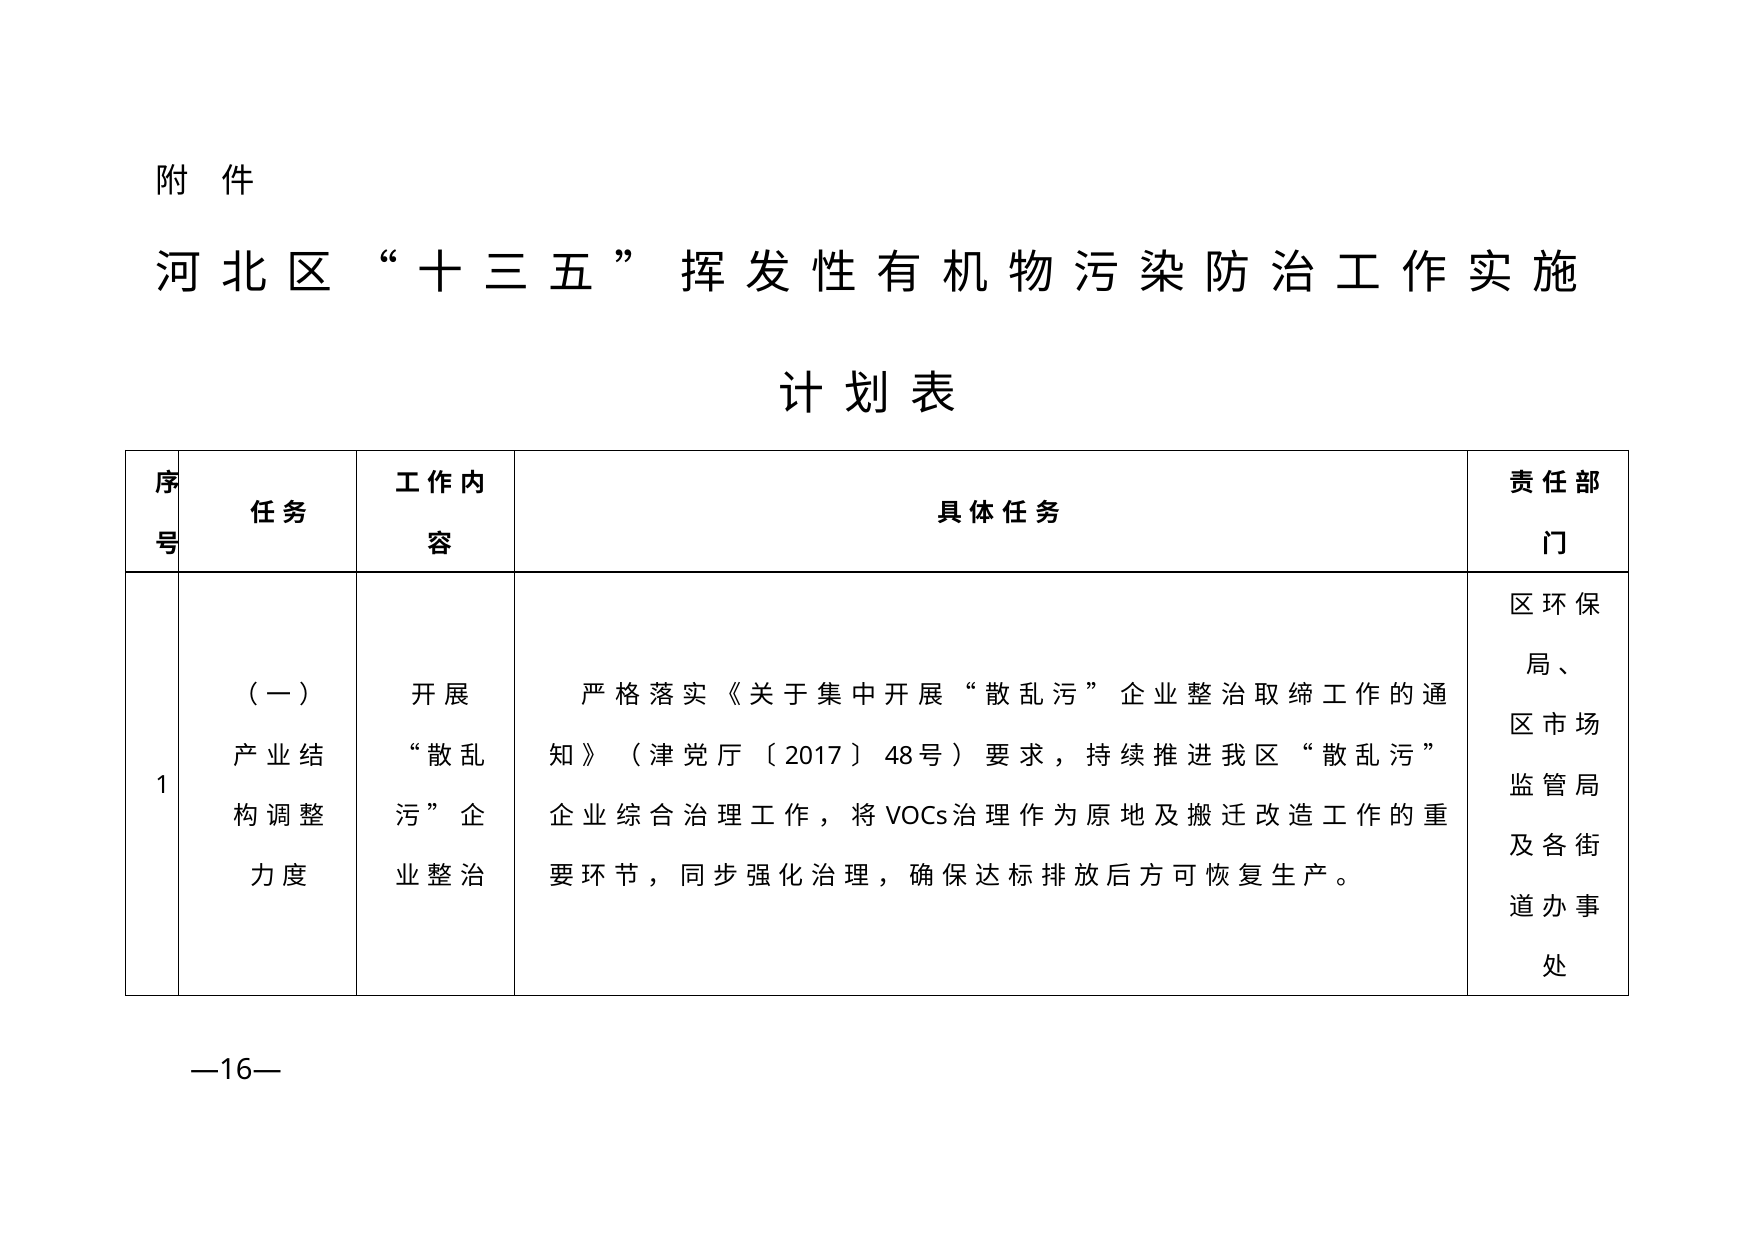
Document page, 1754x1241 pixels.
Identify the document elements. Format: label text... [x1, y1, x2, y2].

table_cell 开展“散乱污”企业整治 [357, 573, 514, 994]
table_cell 1 [126, 573, 178, 994]
text 附件 [155, 148, 1599, 208]
table_header 工作内容 [357, 451, 514, 571]
table_cell 严格落实《关于集中开展“散乱污”企业整治取缔工作的通知》（津党厅〔2017〕48号）要求，持续推进我区“散乱污”企业综合治理工作，将VOCs治理作为原地及搬迁改造工作的重要环节，同步强化治理，确保达标排放后方可恢复生产。 [515, 573, 1467, 994]
table_header 具体任务 [515, 451, 1467, 571]
table_cell （一）产业结构调整力度 [179, 573, 356, 994]
table_header 责任部门 [1468, 451, 1628, 571]
table_header 序号 [126, 451, 178, 571]
table_header 任务 [179, 451, 356, 571]
table_cell 区环保局、 区市场监管局及各街道办事处 [1468, 573, 1628, 994]
text 河北区“十三五”挥发性有机物污染防治工作实施计划表 [155, 208, 1599, 450]
